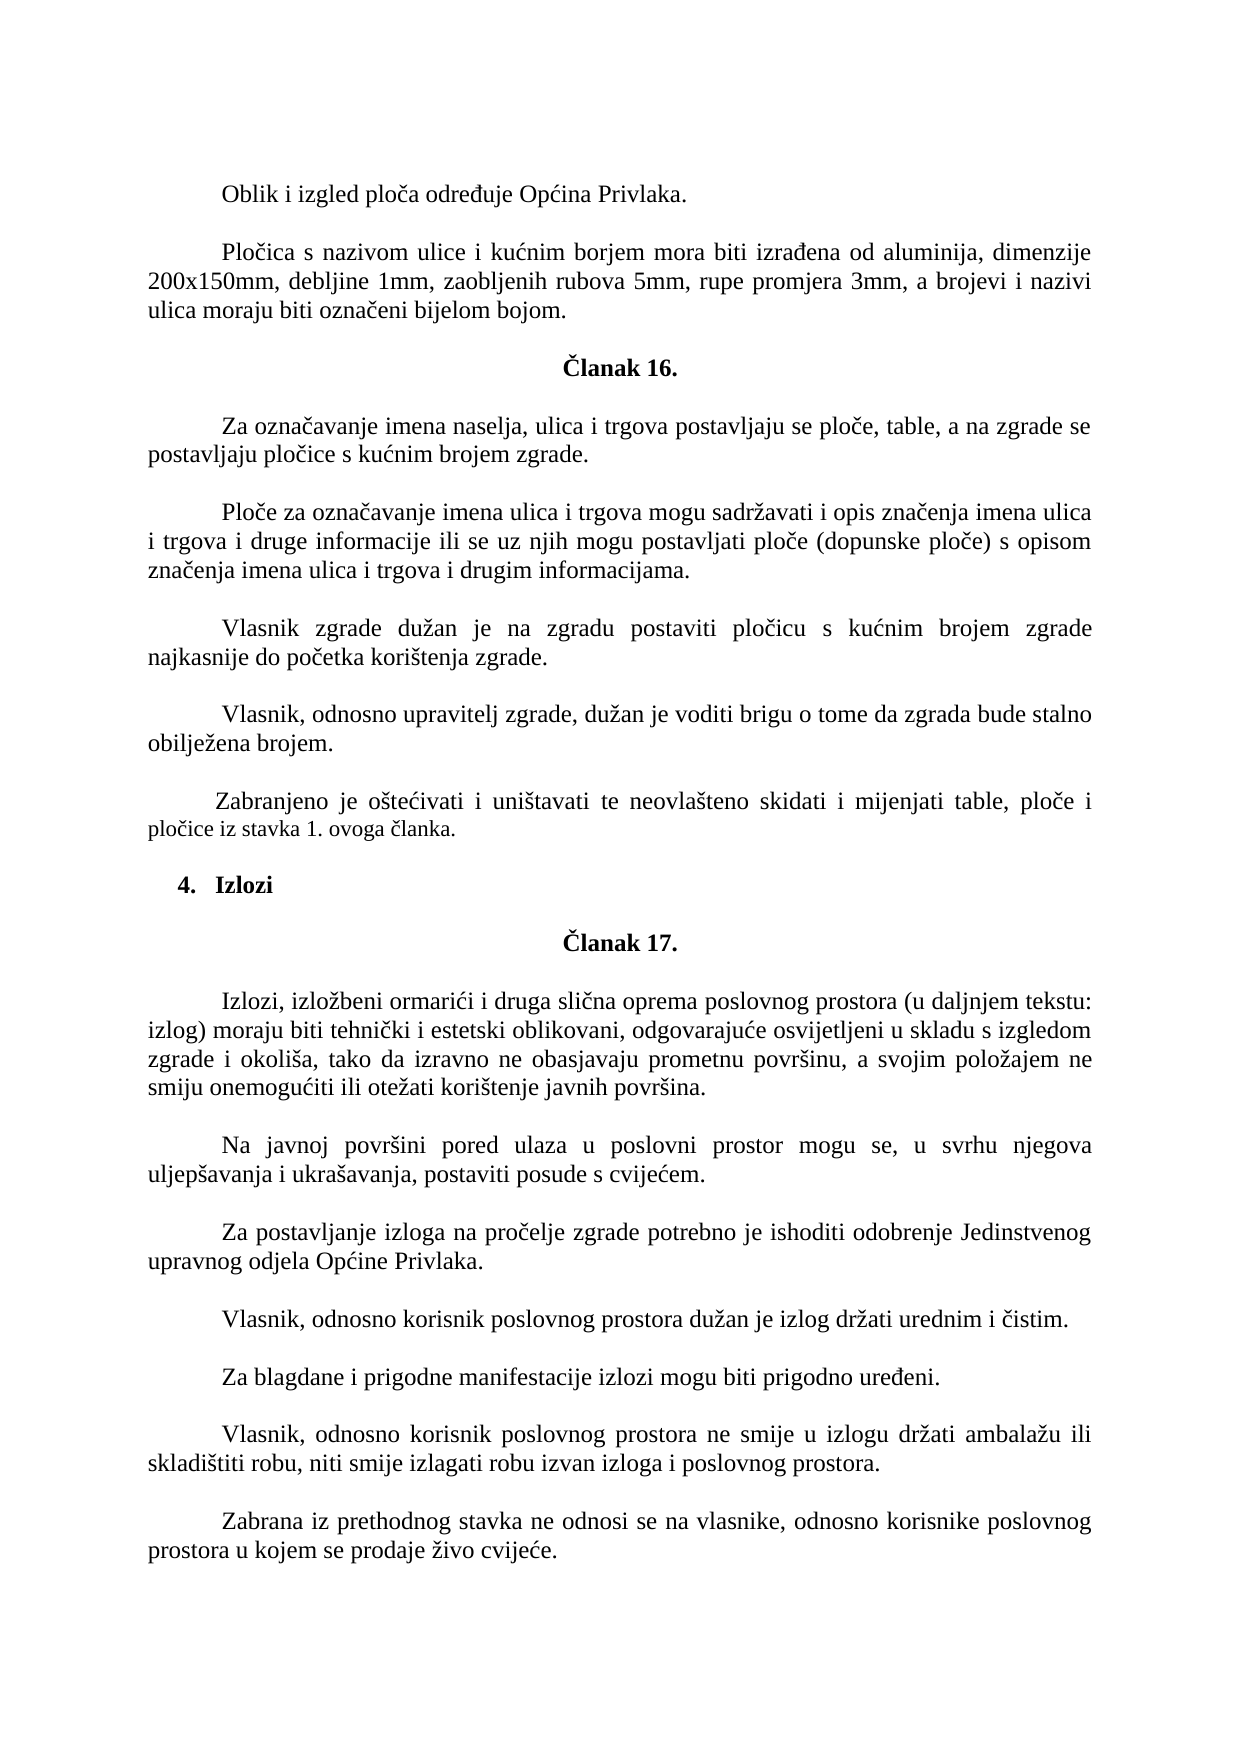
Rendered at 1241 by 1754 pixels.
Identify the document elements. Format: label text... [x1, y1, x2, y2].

text Članak 16. [148, 353, 1093, 382]
text Vlasnik, odnosno korisnik poslovnog prostora ne smije u izlogu držati ambalažu ili skladištiti robu, niti smije izlagati robu izvan izloga i poslovnog prostora. [148, 1419, 1093, 1477]
text Vlasnik zgrade dužan je na zgradu postaviti pločicu s kućnim brojem zgrade najkasnije do početka korištenja zgrade. [148, 613, 1093, 670]
text Vlasnik, odnosno korisnik poslovnog prostora dužan je izlog držati urednim i čistim. [148, 1304, 1093, 1332]
text Za postavljanje izloga na pročelje zgrade potrebno je ishoditi odobrenje Jedinstvenog upravnog odjela Općine Privlaka. [148, 1217, 1093, 1274]
text Zabranjeno je oštećivati i uništavati te neovlašteno skidati i mijenjati table, ploče i pločice iz stavka 1. ovoga članka. [148, 786, 1093, 841]
text Na javnoj površini pored ulaza u poslovni prostor mogu se, u svrhu njegova uljepšavanja i ukrašavanja, postaviti posude s cvijećem. [148, 1130, 1093, 1188]
text Vlasnik, odnosno upravitelj zgrade, dužan je voditi brigu o tome da zgrada bude stalno obilježena brojem. [148, 699, 1093, 757]
text Za označavanje imena naselja, ulica i trgova postavljaju se ploče, table, a na zgrade se postavljaju pločice s kućnim brojem zgrade. [148, 411, 1093, 468]
text Izlozi, izložbeni ormarići i druga slična oprema poslovnog prostora (u daljnjem tekstu: izlog) moraju biti tehnički i estetski oblikovani, odgovarajuće osvijetljeni u skladu s izgledom zgrade i okoliša, tako da izravno ne obasjavaju prometnu površinu, a svojim položajem ne smiju onemogućiti ili otežati korištenje javnih površina. [148, 986, 1093, 1101]
text Zabrana iz prethodnog stavka ne odnosi se na vlasnike, odnosno korisnike poslovnog prostora u kojem se prodaje živo cvijeće. [148, 1506, 1093, 1564]
text Za blagdane i prigodne manifestacije izlozi mogu biti prigodno uređeni. [148, 1362, 1093, 1390]
text Pločica s nazivom ulice i kućnim borjem mora biti izrađena od aluminija, dimenzije 200x150mm, debljine 1mm, zaobljenih rubova 5mm, rupe promjera 3mm, a brojevi i nazivi ulica moraju biti označeni bijelom bojom. [148, 237, 1093, 324]
text Ploče za označavanje imena ulica i trgova mogu sadržavati i opis značenja imena ulica i trgova i druge informacije ili se uz njih mogu postavljati ploče (dopunske ploče) s opisom značenja imena ulica i trgova i drugim informacijama. [148, 497, 1093, 584]
text Članak 17. [148, 928, 1093, 957]
text Oblik i izgled ploča određuje Općina Privlaka. [148, 179, 1093, 208]
list Izlozi [177, 870, 1093, 899]
